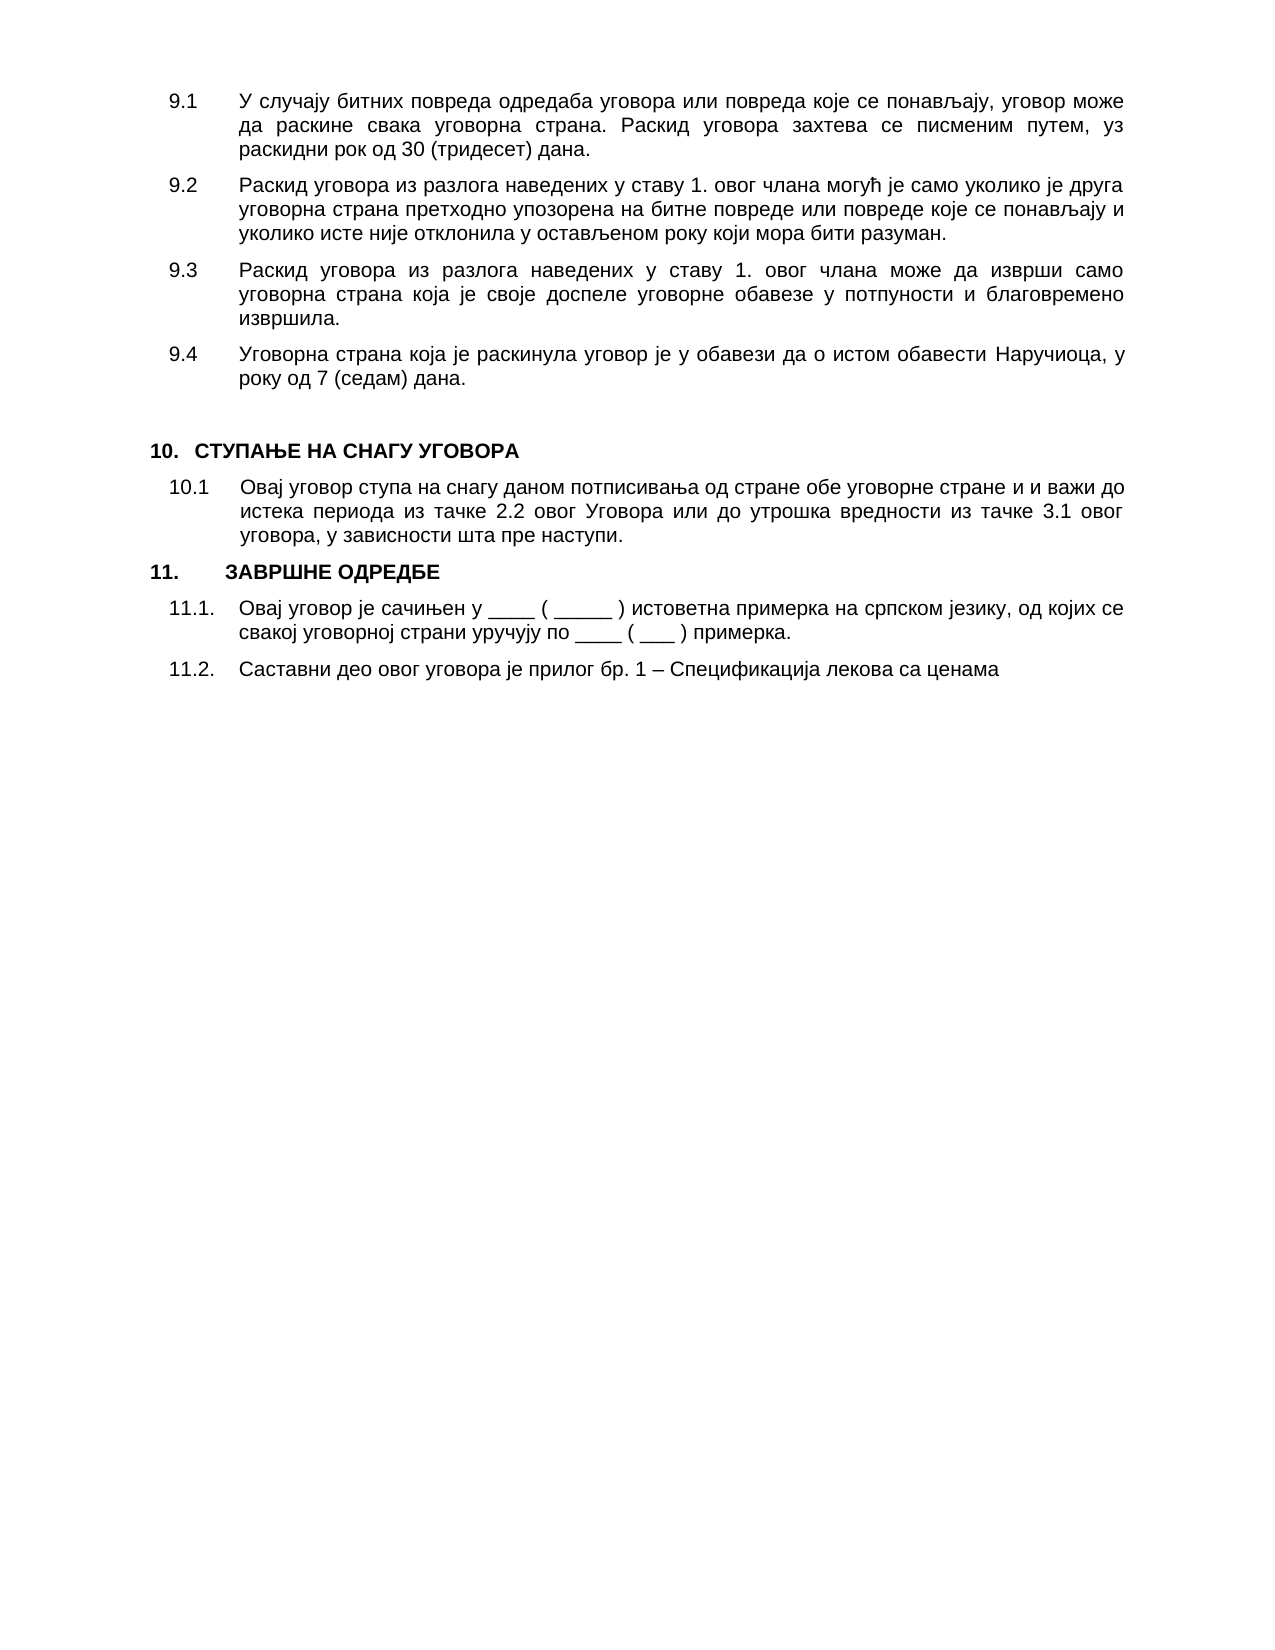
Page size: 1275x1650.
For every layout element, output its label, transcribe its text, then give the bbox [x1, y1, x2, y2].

list Овај уговор ступа на снагу даном потписивања од стране обе уговорне стране и и важи до истека периода из тачке 2.2 овог Уговора или до утрошка вредности из тачке 3.1 овог уговора, у зависности шта пре наступи. [169, 475, 1125, 547]
list Раскид уговора из разлога наведених у ставу 1. овог члана могућ је само уколико је друга уговорна страна претходно упозорена на битне повреде или повреде које се понављају и уколико исте није отклонила у остављеном року који мора бити разуман. [169, 173, 1125, 245]
list СТУПАЊЕ НА СНАГУ УГОВОРА [150, 439, 1125, 463]
list ЗАВРШНЕ ОДРЕДБЕ [150, 559, 1125, 583]
list У случају битних повреда одредаба уговора или повреда које се понављају, уговор може да раскине свака уговорна страна. Раскид уговора захтева се писменим путем, уз раскидни рок од 30 (тридесет) дана. [169, 89, 1125, 161]
list Уговорна страна која је раскинула уговор је у обавези да о истом обавести Наручиоца, у року од 7 (седам) дана. [169, 342, 1125, 390]
list Саставни део овог уговора је прилог бр. 1 – Спецификација лекова са ценама [169, 656, 1125, 680]
list Овај уговор је сачињен у ____ ( _____ ) истоветна примерка на српском језику, од којих се свакој уговорној страни уручују по ____ ( ___ ) примерка. [169, 596, 1125, 644]
list Раскид уговора из разлога наведених у ставу 1. овог члана може да изврши само уговорна страна која је своје доспеле уговорне обавезе у потпуности и благовремено извршила. [169, 257, 1125, 329]
